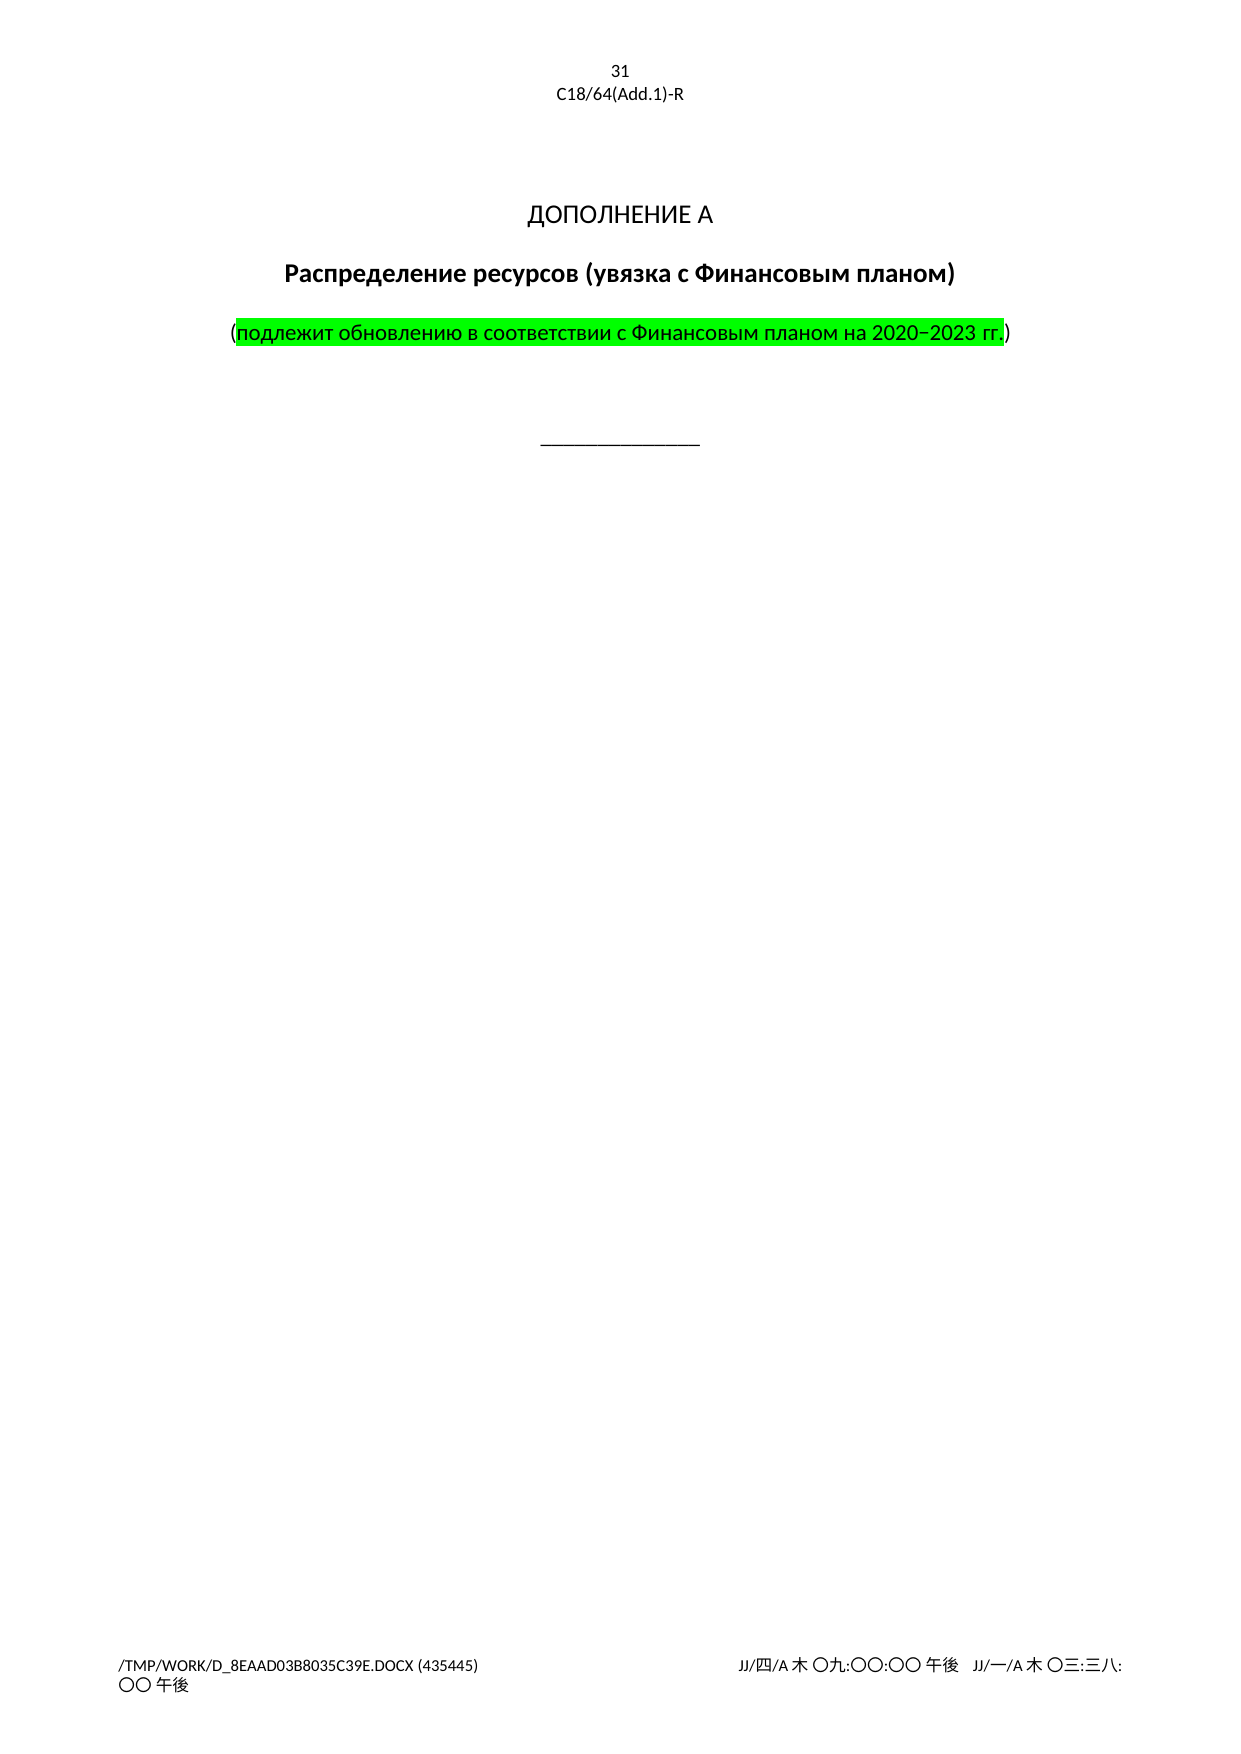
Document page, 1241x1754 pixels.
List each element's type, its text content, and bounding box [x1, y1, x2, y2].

text ______________ [118, 421, 1122, 449]
title Распределение ресурсов (увязка с Финансовым планом) [118, 256, 1122, 289]
text ДОПОЛНЕНИЕ A [118, 198, 1122, 231]
